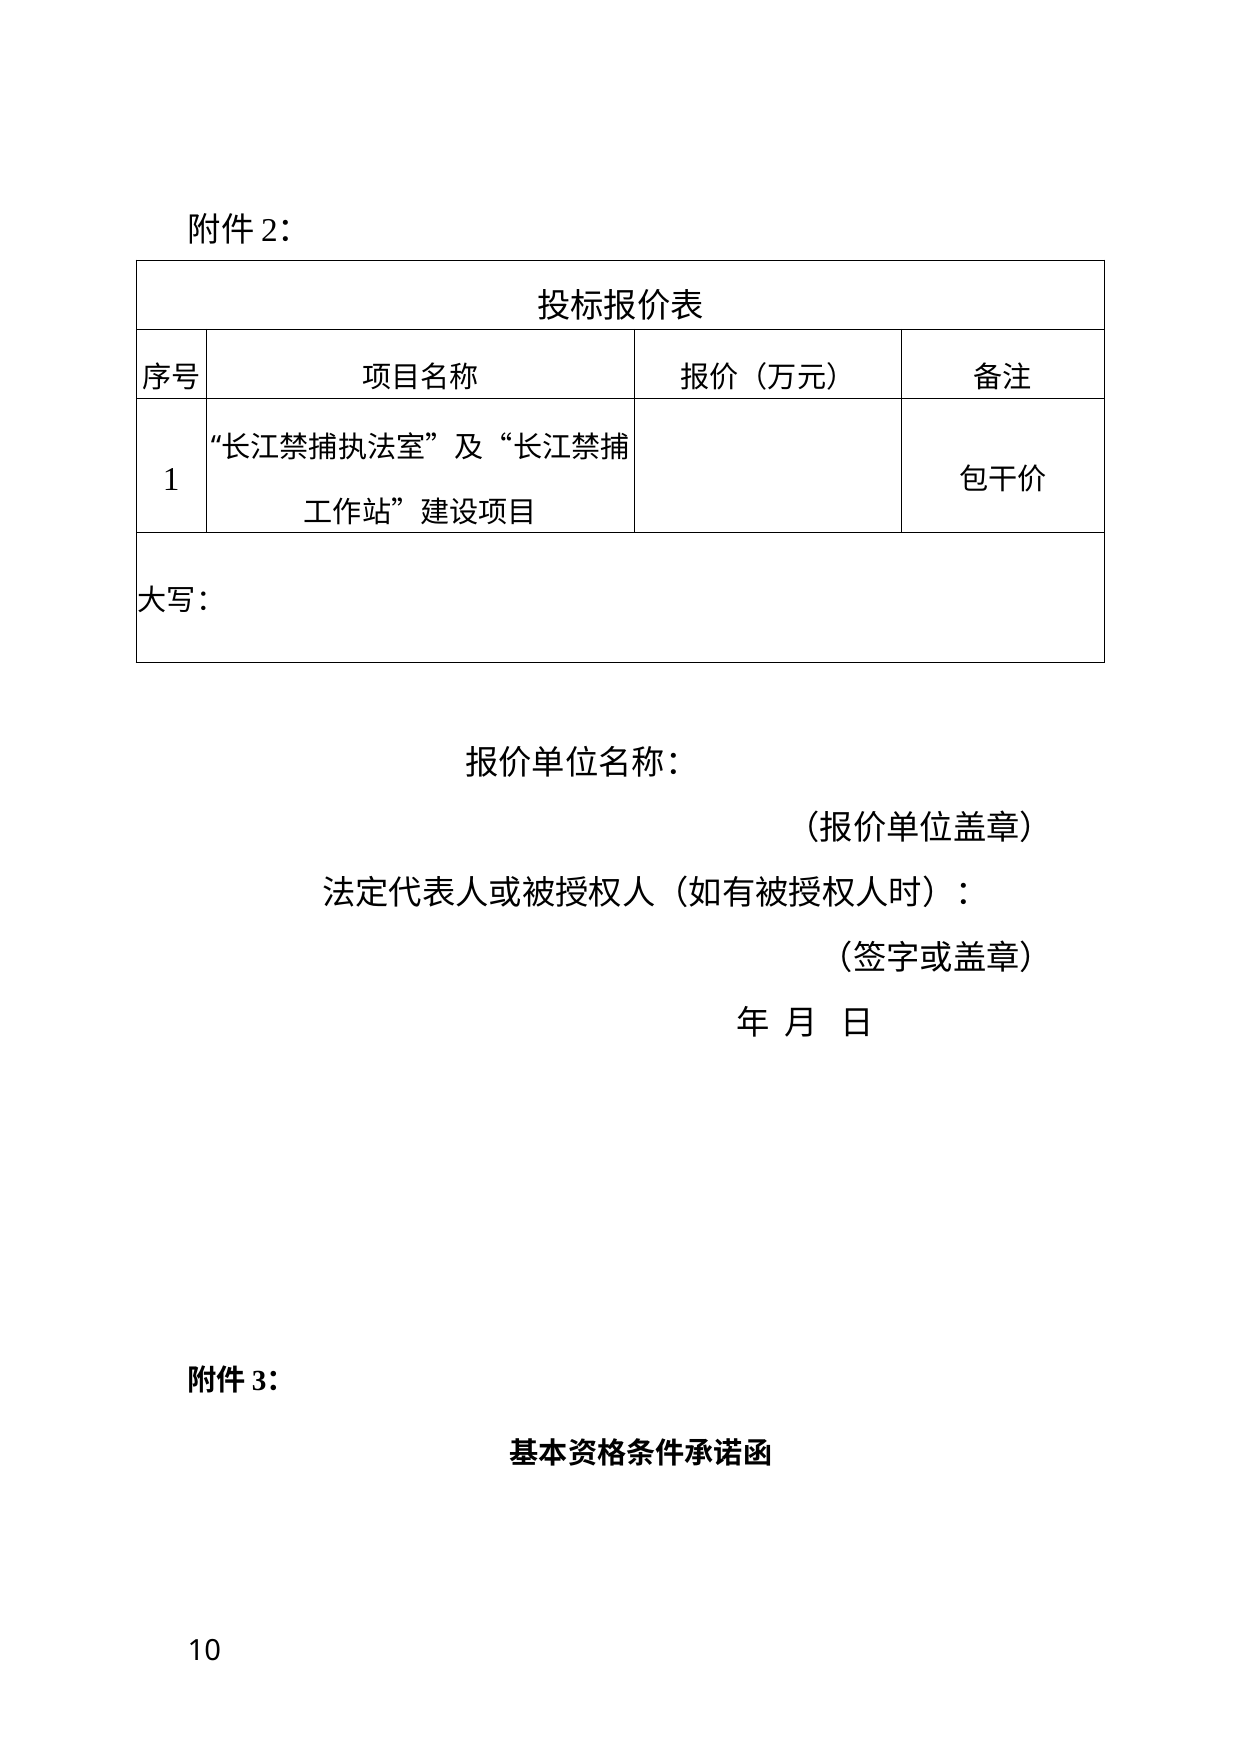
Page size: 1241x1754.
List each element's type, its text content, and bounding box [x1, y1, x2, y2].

text 基本资格条件承诺函 [187, 1418, 1053, 1483]
table_header 投标报价表 [137, 261, 1104, 329]
text 附件3： [187, 1345, 1053, 1410]
text 法定代表人或被授权人（如有被授权人时）： [187, 858, 1053, 923]
table_cell 1 [137, 399, 206, 532]
text 报价单位名称： [187, 728, 1053, 793]
table_cell “长江禁捕执法室”及“长江禁捕工作站”建设项目 [207, 399, 634, 532]
text （报价单位盖章） [187, 793, 1053, 858]
table_cell 报价（万元） [635, 330, 901, 398]
text 年 月 日 [187, 988, 1053, 1053]
table_cell 项目名称 [207, 330, 634, 398]
table_cell [635, 399, 901, 532]
table_cell 大写： [137, 533, 1104, 662]
table_cell 包干价 [902, 399, 1104, 532]
text （签字或盖章） [187, 923, 1053, 988]
table_cell 序号 [137, 330, 206, 398]
text 附件2： [187, 194, 1053, 259]
table_cell 备注 [902, 330, 1104, 398]
